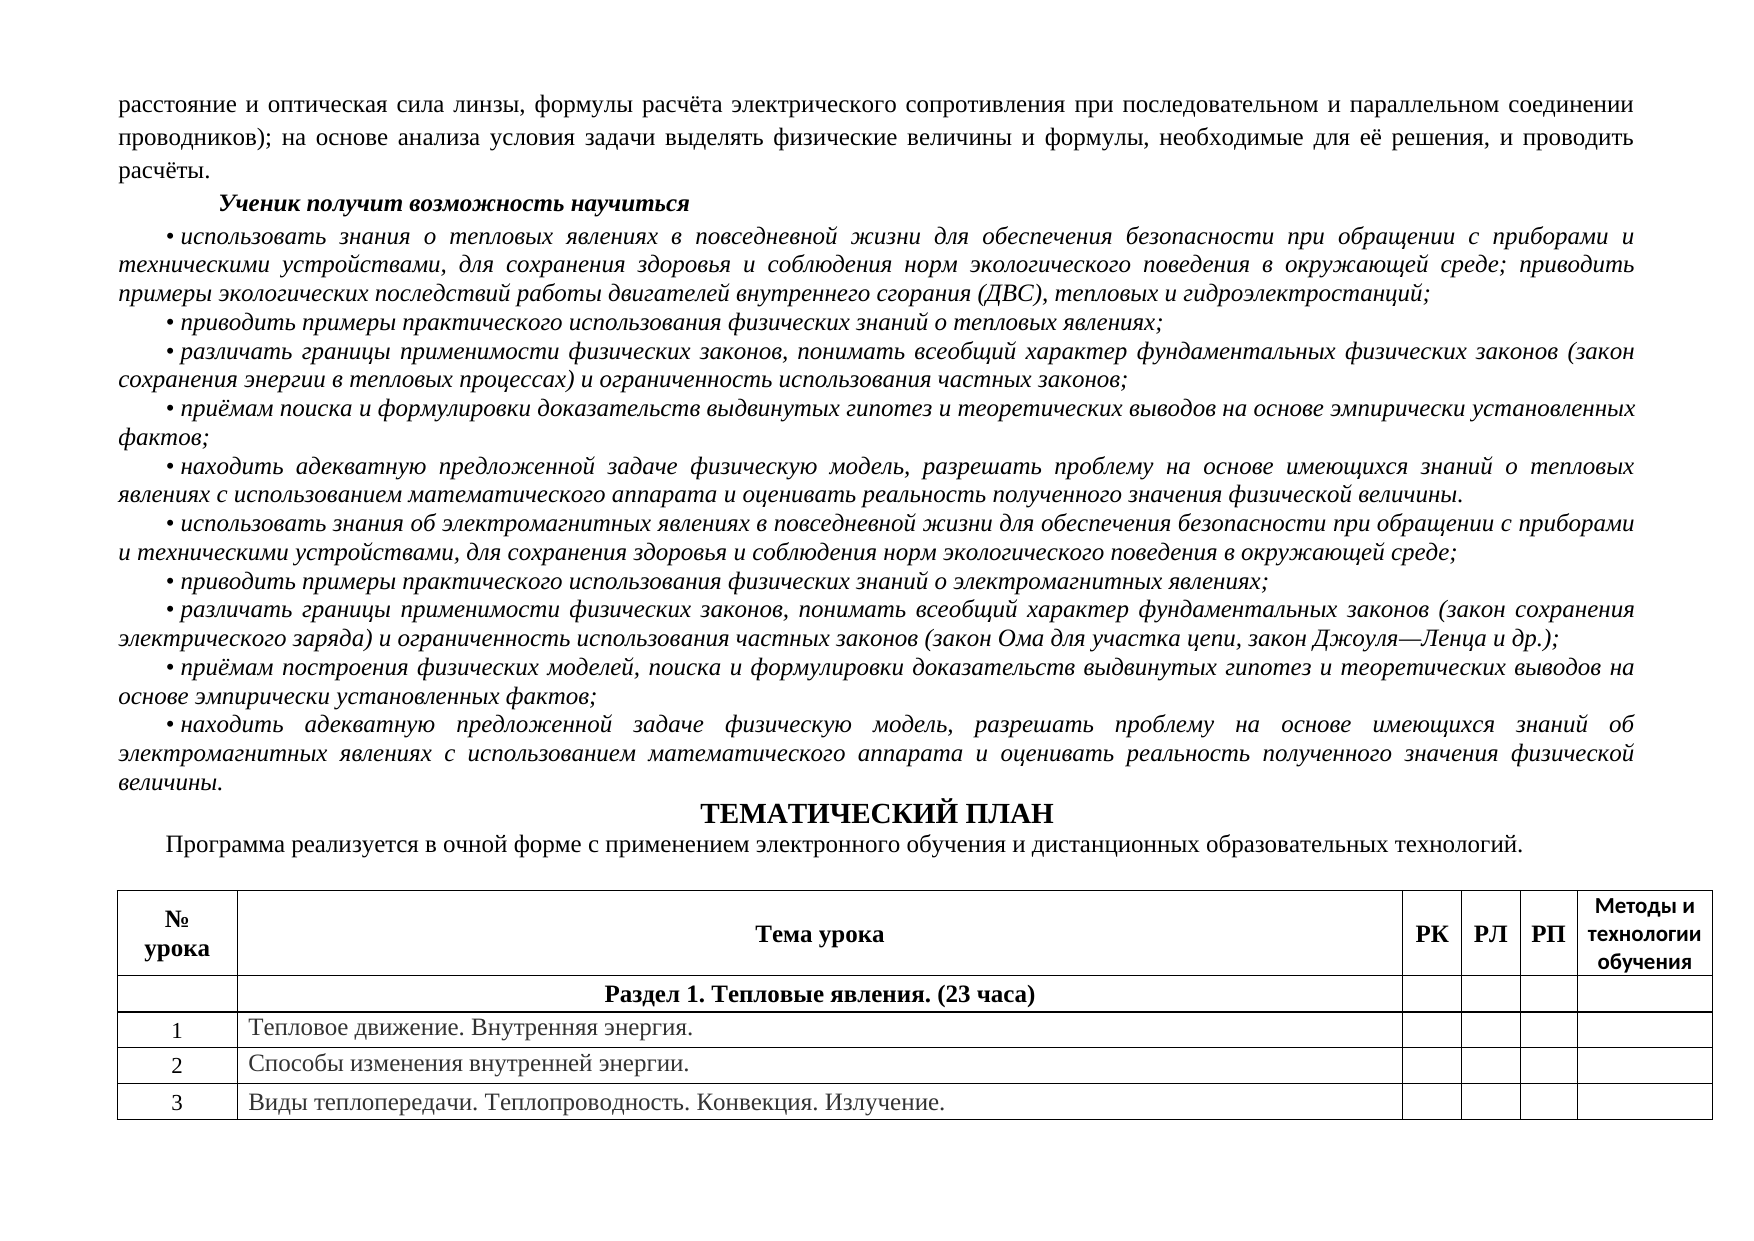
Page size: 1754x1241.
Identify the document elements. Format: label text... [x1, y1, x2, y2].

list • приёмам построения физических моделей, поиска и формулировки доказательств выдвинутых гипотез и теоретических выводов на основе эмпирически установленных фактов; [118, 652, 1636, 709]
table_cell 3 [118, 1084, 237, 1119]
table_header РП [1521, 891, 1577, 975]
table_cell Раздел 1. Тепловые явления. (23 часа) [238, 976, 1402, 1011]
table_cell [118, 976, 237, 1011]
table_header РЛ [1462, 891, 1520, 975]
table_cell [1462, 976, 1520, 1011]
table_cell Виды теплопередачи. Теплопроводность. Конвекция. Излучение. [238, 1084, 1402, 1119]
table_cell Способы изменения внутренней энергии. [238, 1048, 1402, 1083]
table_cell Тепловое движение. Внутренняя энергия. [238, 1013, 1402, 1047]
table_header Методы и технологии обучения [1578, 891, 1712, 975]
table_cell [1403, 1084, 1461, 1119]
table_cell 1 [118, 1013, 237, 1047]
text Программа реализуется в очной форме с применением электронного обучения и дистанционных образовательных технологий. [118, 829, 1636, 858]
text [118, 89, 1636, 183]
table_cell [1521, 1013, 1577, 1047]
table_cell [1403, 1048, 1461, 1083]
table_header № урока [118, 891, 237, 975]
table_header РК [1403, 891, 1461, 975]
text ТЕМАТИЧЕСКИЙ ПЛАН [118, 796, 1636, 829]
table_cell [1521, 1048, 1577, 1083]
table_cell [1462, 1048, 1520, 1083]
list • использовать знания о тепловых явлениях в повседневной жизни для обеспечения безопасности при обращении с приборами и техническими устройствами, для сохранения здоровья и соблюдения норм экологического поведения в окружающей среде; приводить примеры экологических последствий работы двигателей внутреннего сгорания (ДВС), тепловых и гидроэлектростанций; [118, 221, 1636, 307]
list • находить адекватную предложенной задаче физическую модель, разрешать проблему на основе имеющихся знаний об электромагнитных явлениях с использованием математического аппарата и оценивать реальность полученного значения физической величины. [118, 709, 1636, 796]
list • различать границы применимости физических законов, понимать всеобщий характер фундаментальных физических законов (закон сохранения энергии в тепловых процессах) и ограниченность использования частных законов; [118, 336, 1636, 393]
table_cell [1403, 1013, 1461, 1047]
table_cell 2 [118, 1048, 237, 1083]
table_cell [1578, 976, 1712, 1011]
list • приводить примеры практического использования физических знаний о электромагнитных явлениях; [118, 566, 1636, 594]
table_cell [1462, 1084, 1520, 1119]
list • различать границы применимости физических законов, понимать всеобщий характер фундаментальных законов (закон сохранения электрического заряда) и ограниченность использования частных законов (закон Ома для участка цепи, закон Джоуля—Ленца и др.); [118, 594, 1636, 652]
list • приводить примеры практического использования физических знаний о тепловых явлениях; [118, 307, 1636, 336]
list • приёмам поиска и формулировки доказательств выдвинутых гипотез и теоретических выводов на основе эмпирически установленных фактов; [118, 393, 1636, 451]
list • использовать знания об электромагнитных явлениях в повседневной жизни для обеспечения безопасности при обращении с приборами и техническими устройствами, для сохранения здоровья и соблюдения норм экологического поведения в окружающей среде; [118, 508, 1636, 566]
text Ученик получит возможность научиться [118, 188, 1636, 216]
table_cell [1462, 1013, 1520, 1047]
table_header Тема урока [238, 891, 1402, 975]
table_cell [1521, 976, 1577, 1011]
table_cell [1578, 1048, 1712, 1083]
table_cell [1521, 1084, 1577, 1119]
table_cell [1578, 1084, 1712, 1119]
table_cell [1403, 976, 1461, 1011]
table_cell [1578, 1013, 1712, 1047]
list • находить адекватную предложенной задаче физическую модель, разрешать проблему на основе имеющихся знаний о тепловых явлениях с использованием математического аппарата и оценивать реальность полученного значения физической величины. [118, 451, 1636, 508]
